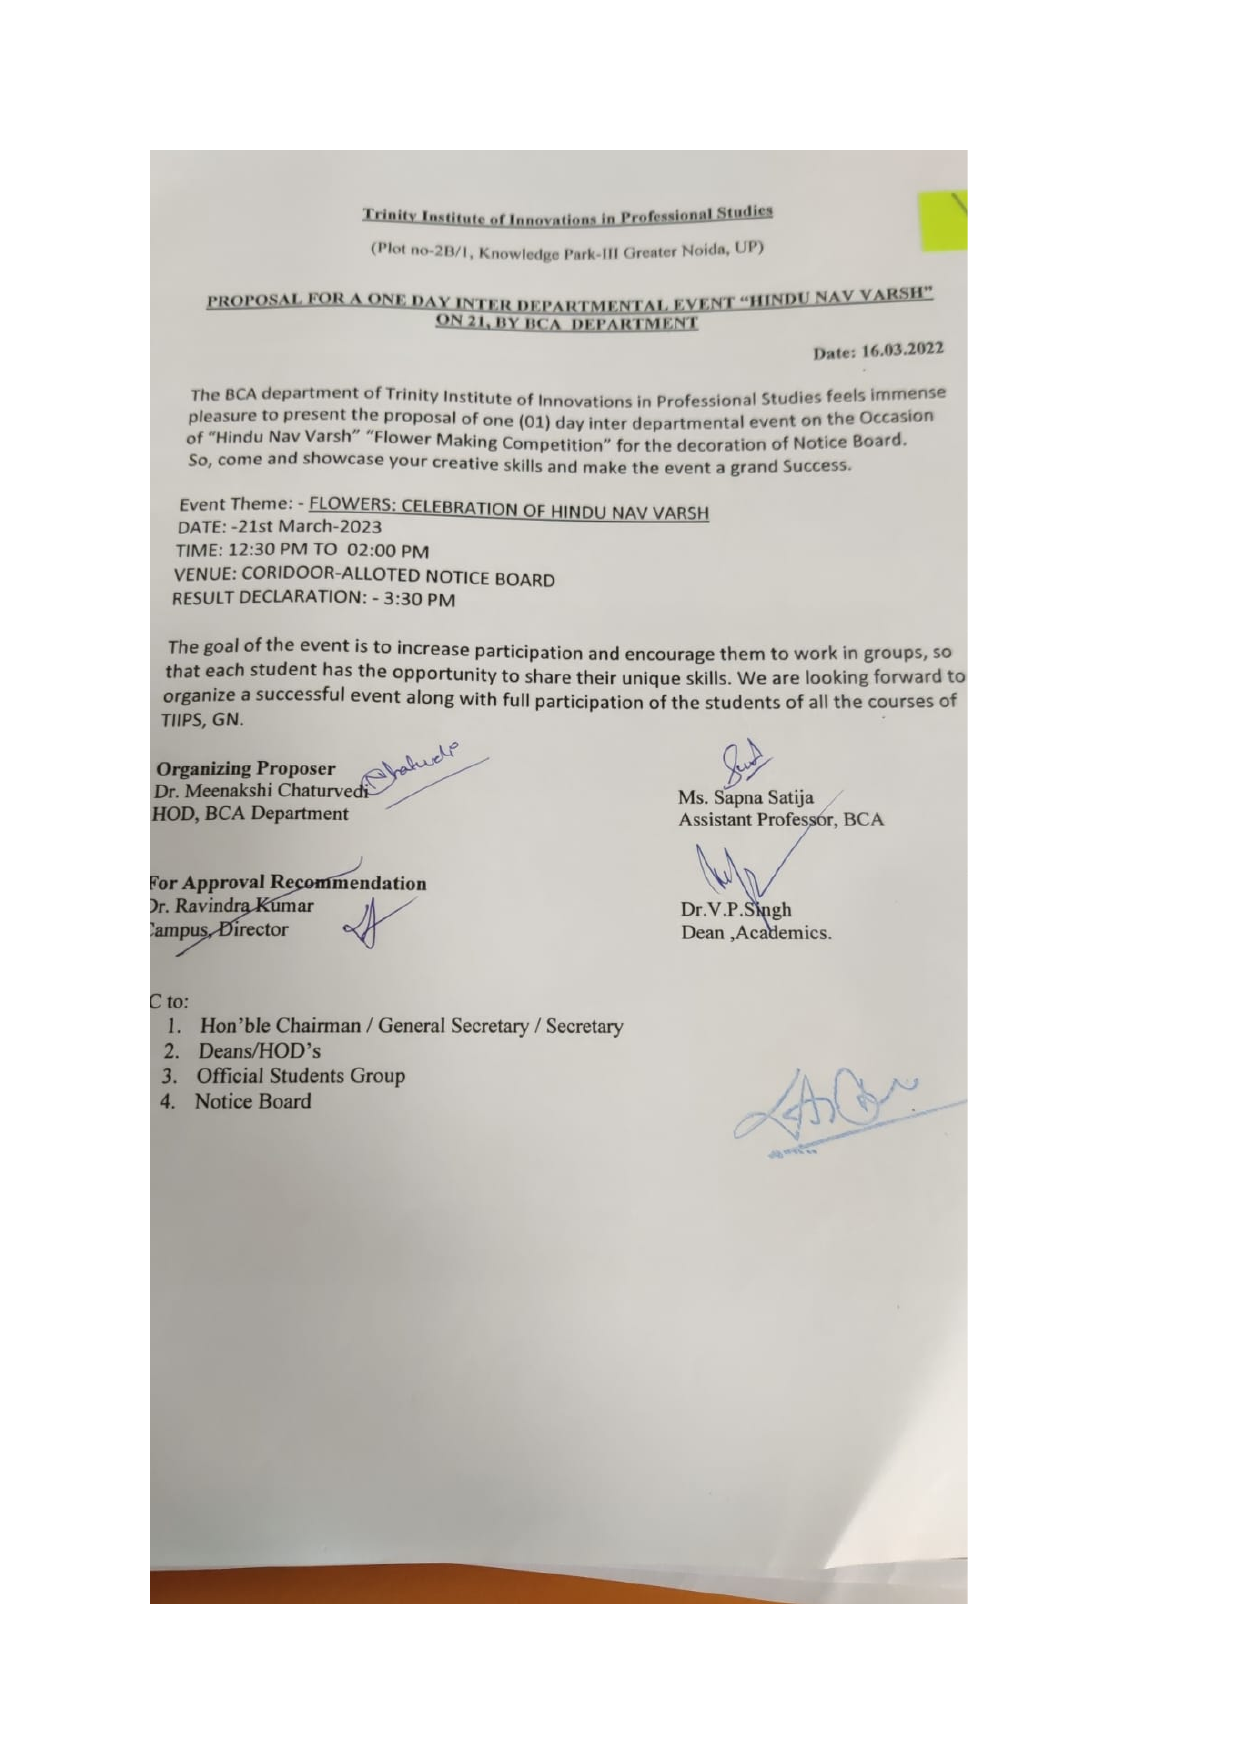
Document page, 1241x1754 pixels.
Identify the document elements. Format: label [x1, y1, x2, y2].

picture [150, 150, 968, 1604]
